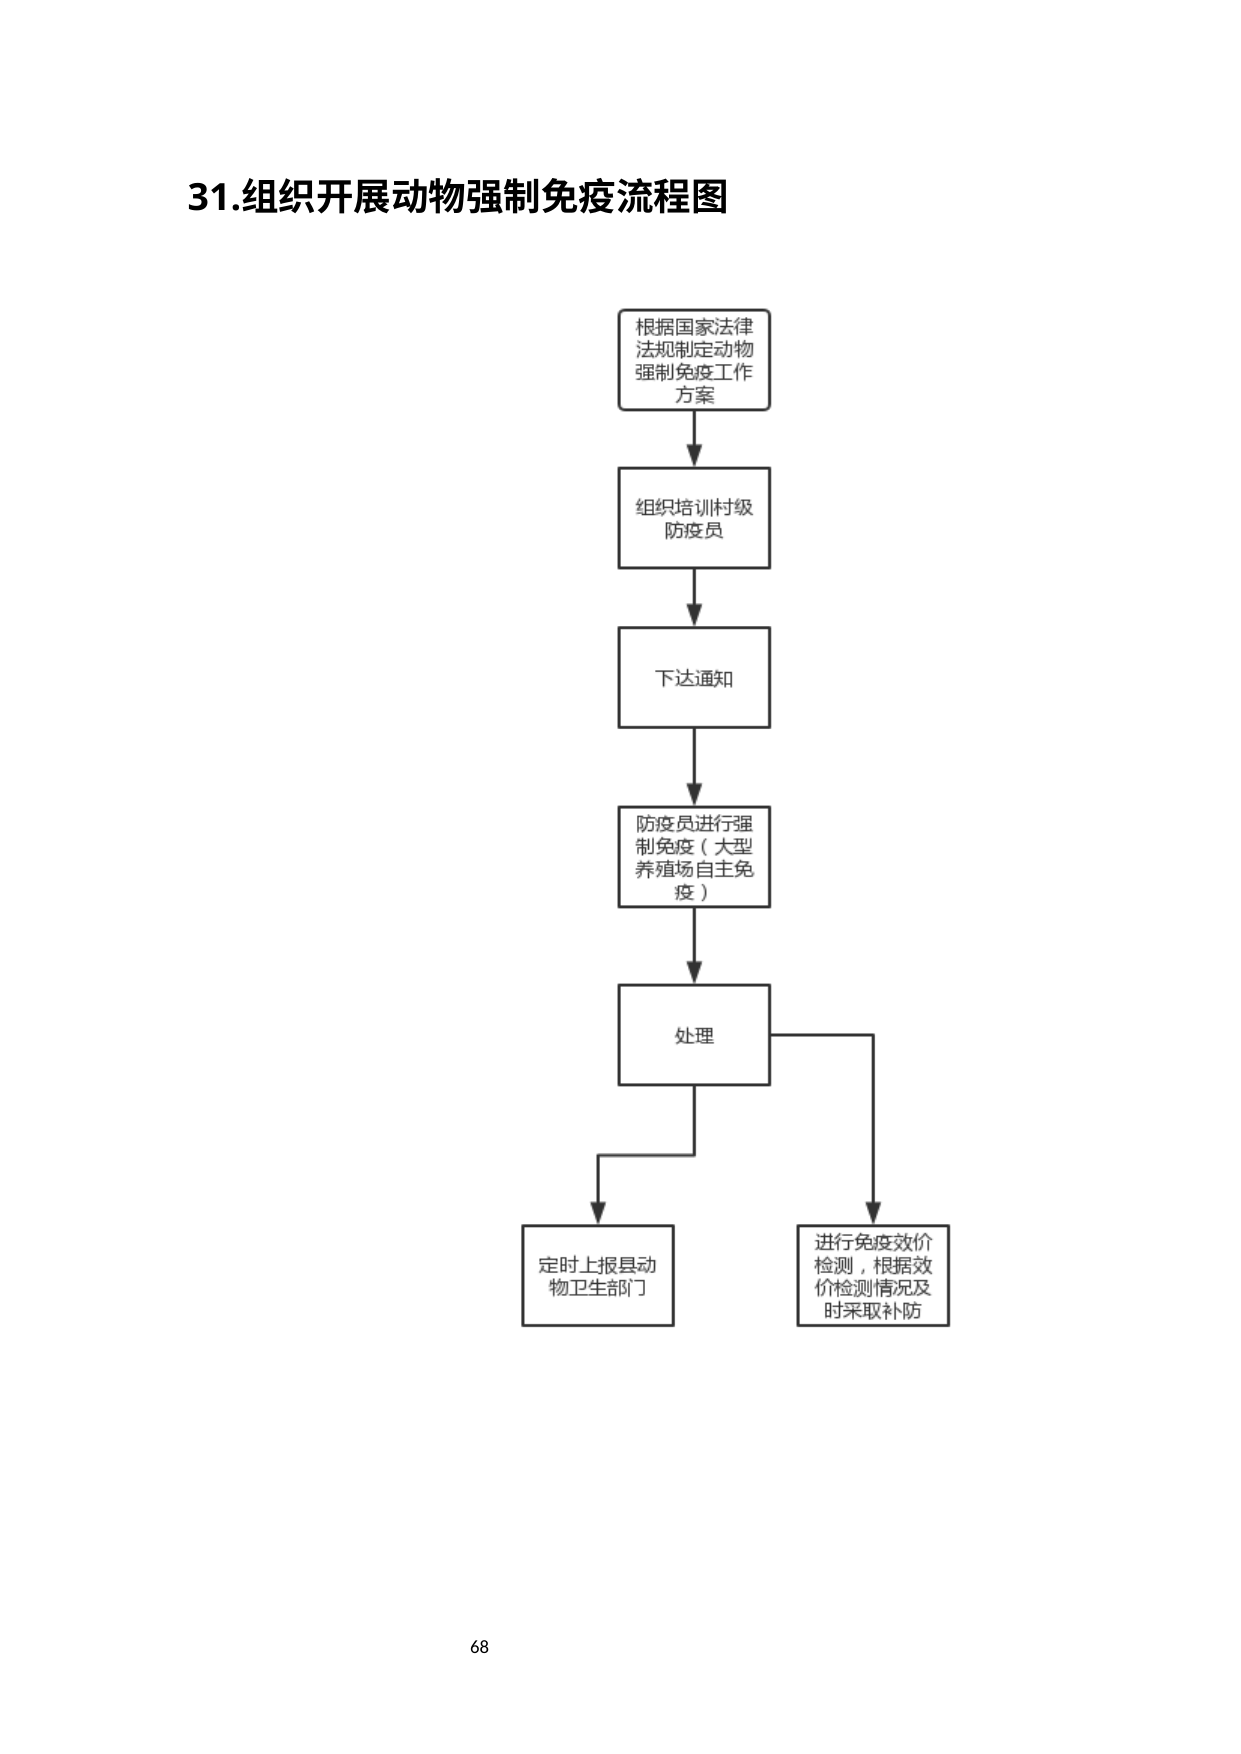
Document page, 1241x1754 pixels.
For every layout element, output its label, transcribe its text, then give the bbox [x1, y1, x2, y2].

picture [451, 243, 1042, 1414]
